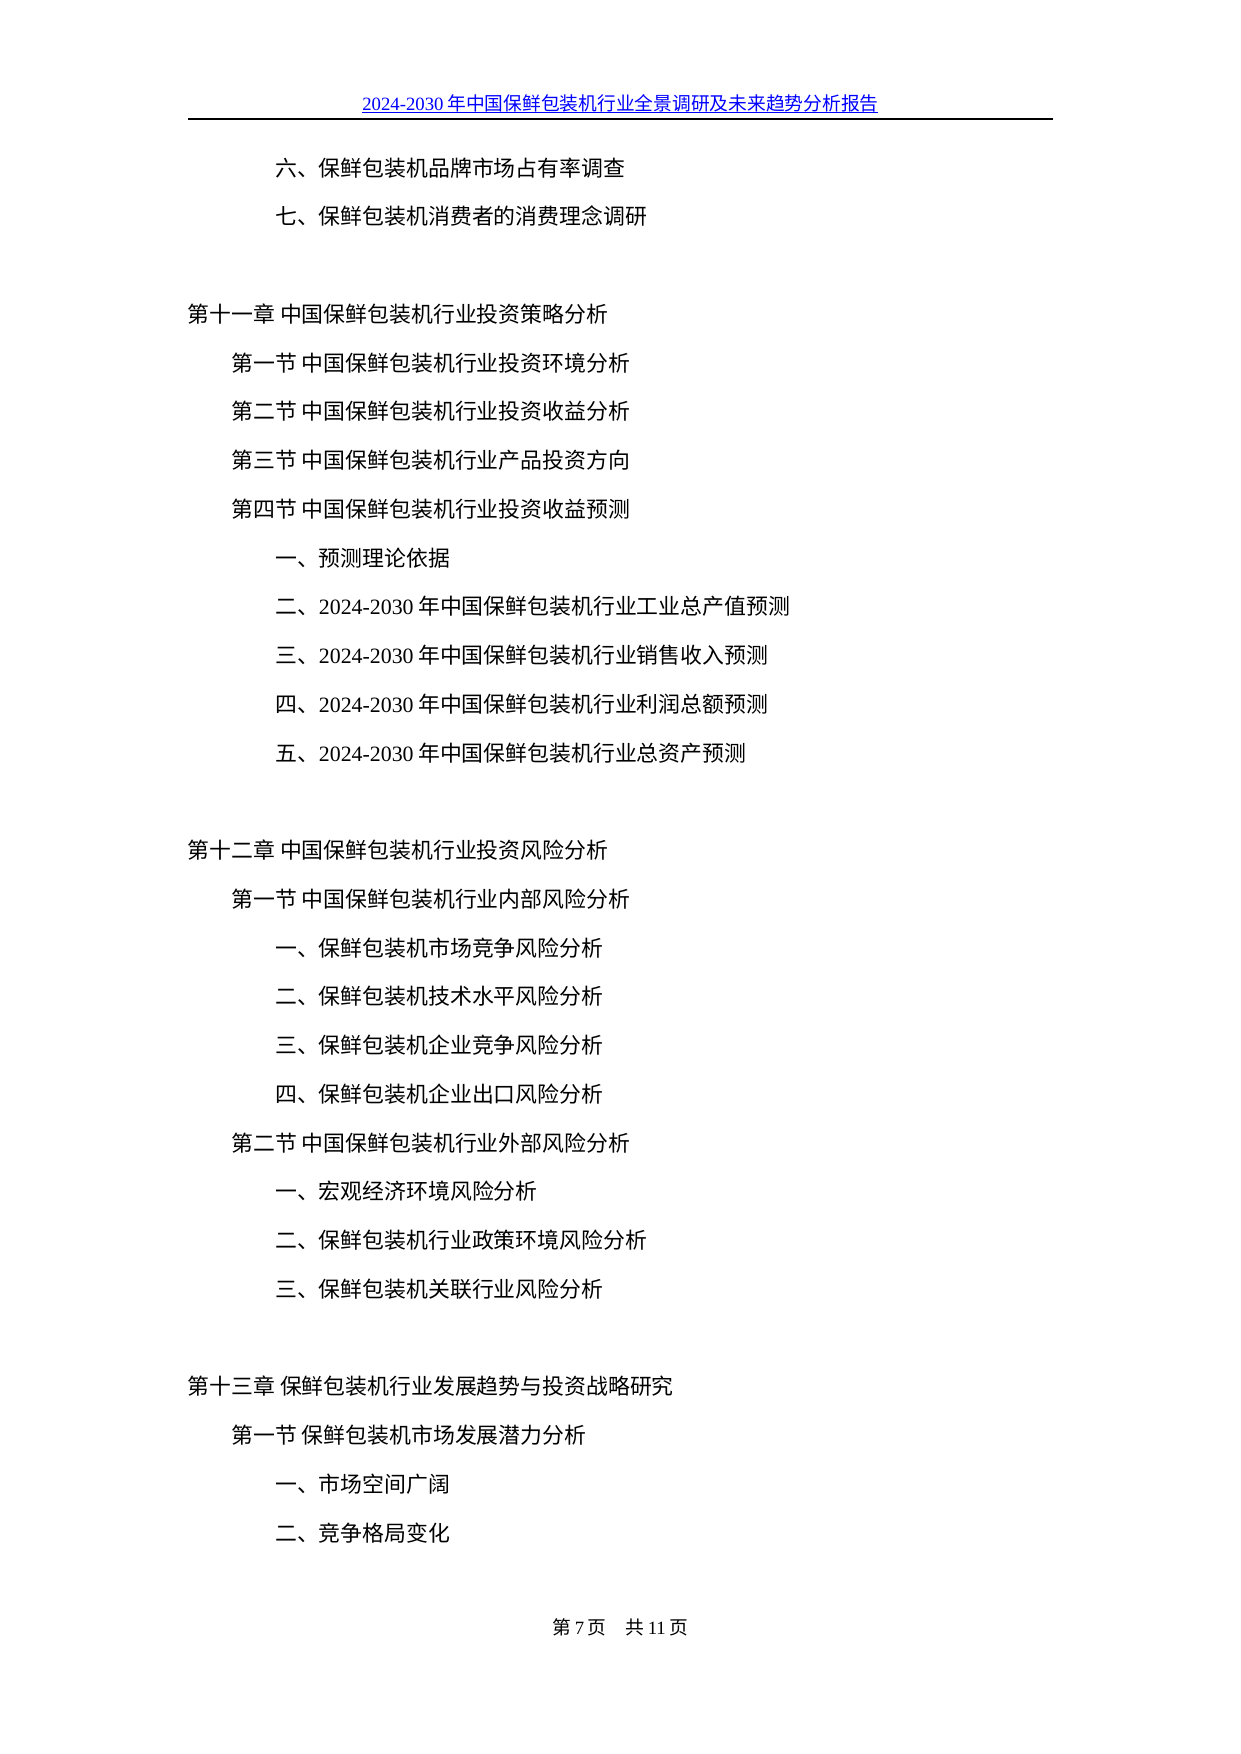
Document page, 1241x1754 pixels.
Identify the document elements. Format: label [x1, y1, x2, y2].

text [187, 150, 1053, 1548]
